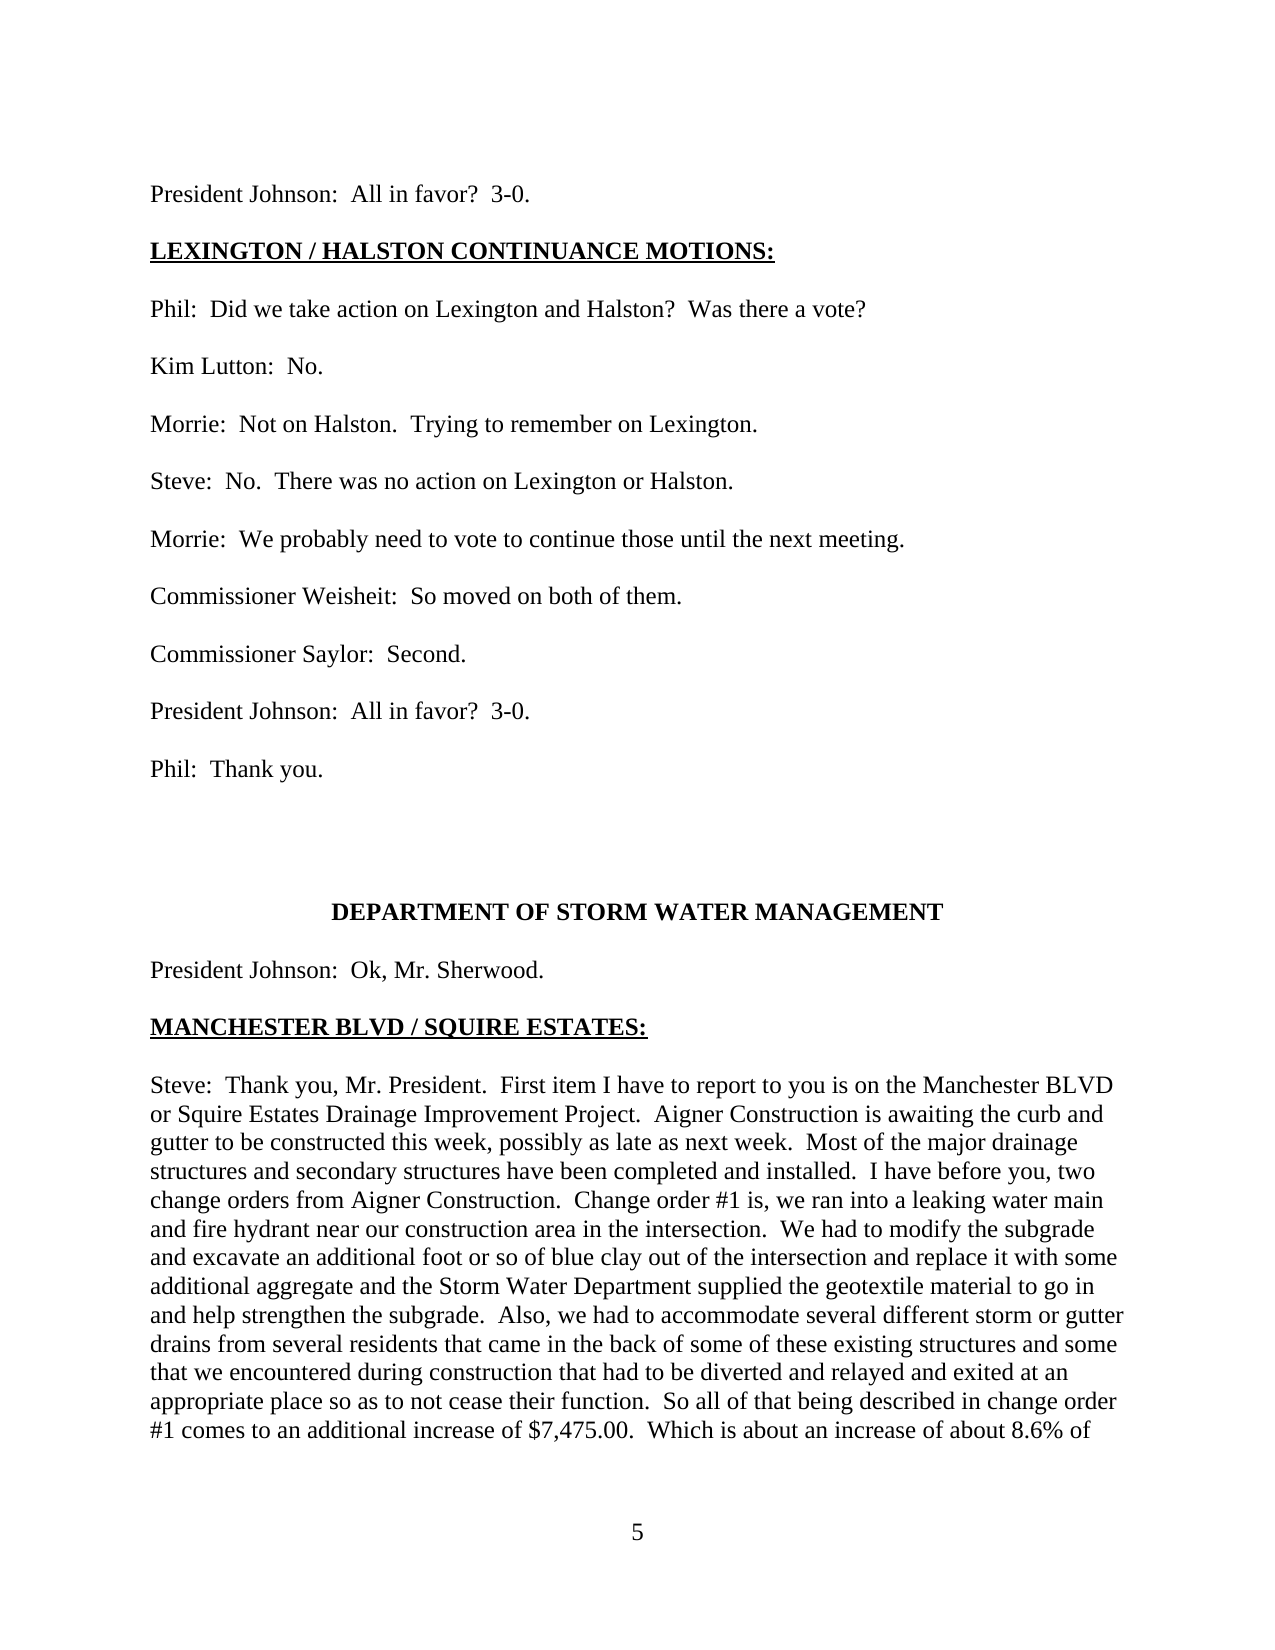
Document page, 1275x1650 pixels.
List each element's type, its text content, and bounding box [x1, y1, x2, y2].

text Morrie: Not on Halston. Trying to remember on Lexington. [150, 409, 1125, 437]
text Steve: No. There was no action on Lexington or Halston. [150, 466, 1125, 495]
text LEXINGTON / HALSTON CONTINUANCE MOTIONS: [150, 236, 1125, 265]
text Kim Lutton: No. [150, 351, 1125, 380]
text Phil: Thank you. [150, 754, 1125, 782]
text DEPARTMENT OF STORM WATER MANAGEMENT [150, 897, 1125, 926]
text Commissioner Weisheit: So moved on both of them. [150, 581, 1125, 610]
text Phil: Did we take action on Lexington and Halston? Was there a vote? [150, 294, 1125, 322]
text President Johnson: Ok, Mr. Sherwood. [150, 955, 1125, 984]
text President Johnson: All in favor? 3-0. [150, 179, 1125, 207]
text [150, 1070, 1125, 1444]
text Commissioner Saylor: Second. [150, 639, 1125, 667]
text President Johnson: All in favor? 3-0. [150, 696, 1125, 725]
text MANCHESTER BLVD / SQUIRE ESTATES: [150, 1012, 1125, 1041]
text Morrie: We probably need to vote to continue those until the next meeting. [150, 524, 1125, 552]
